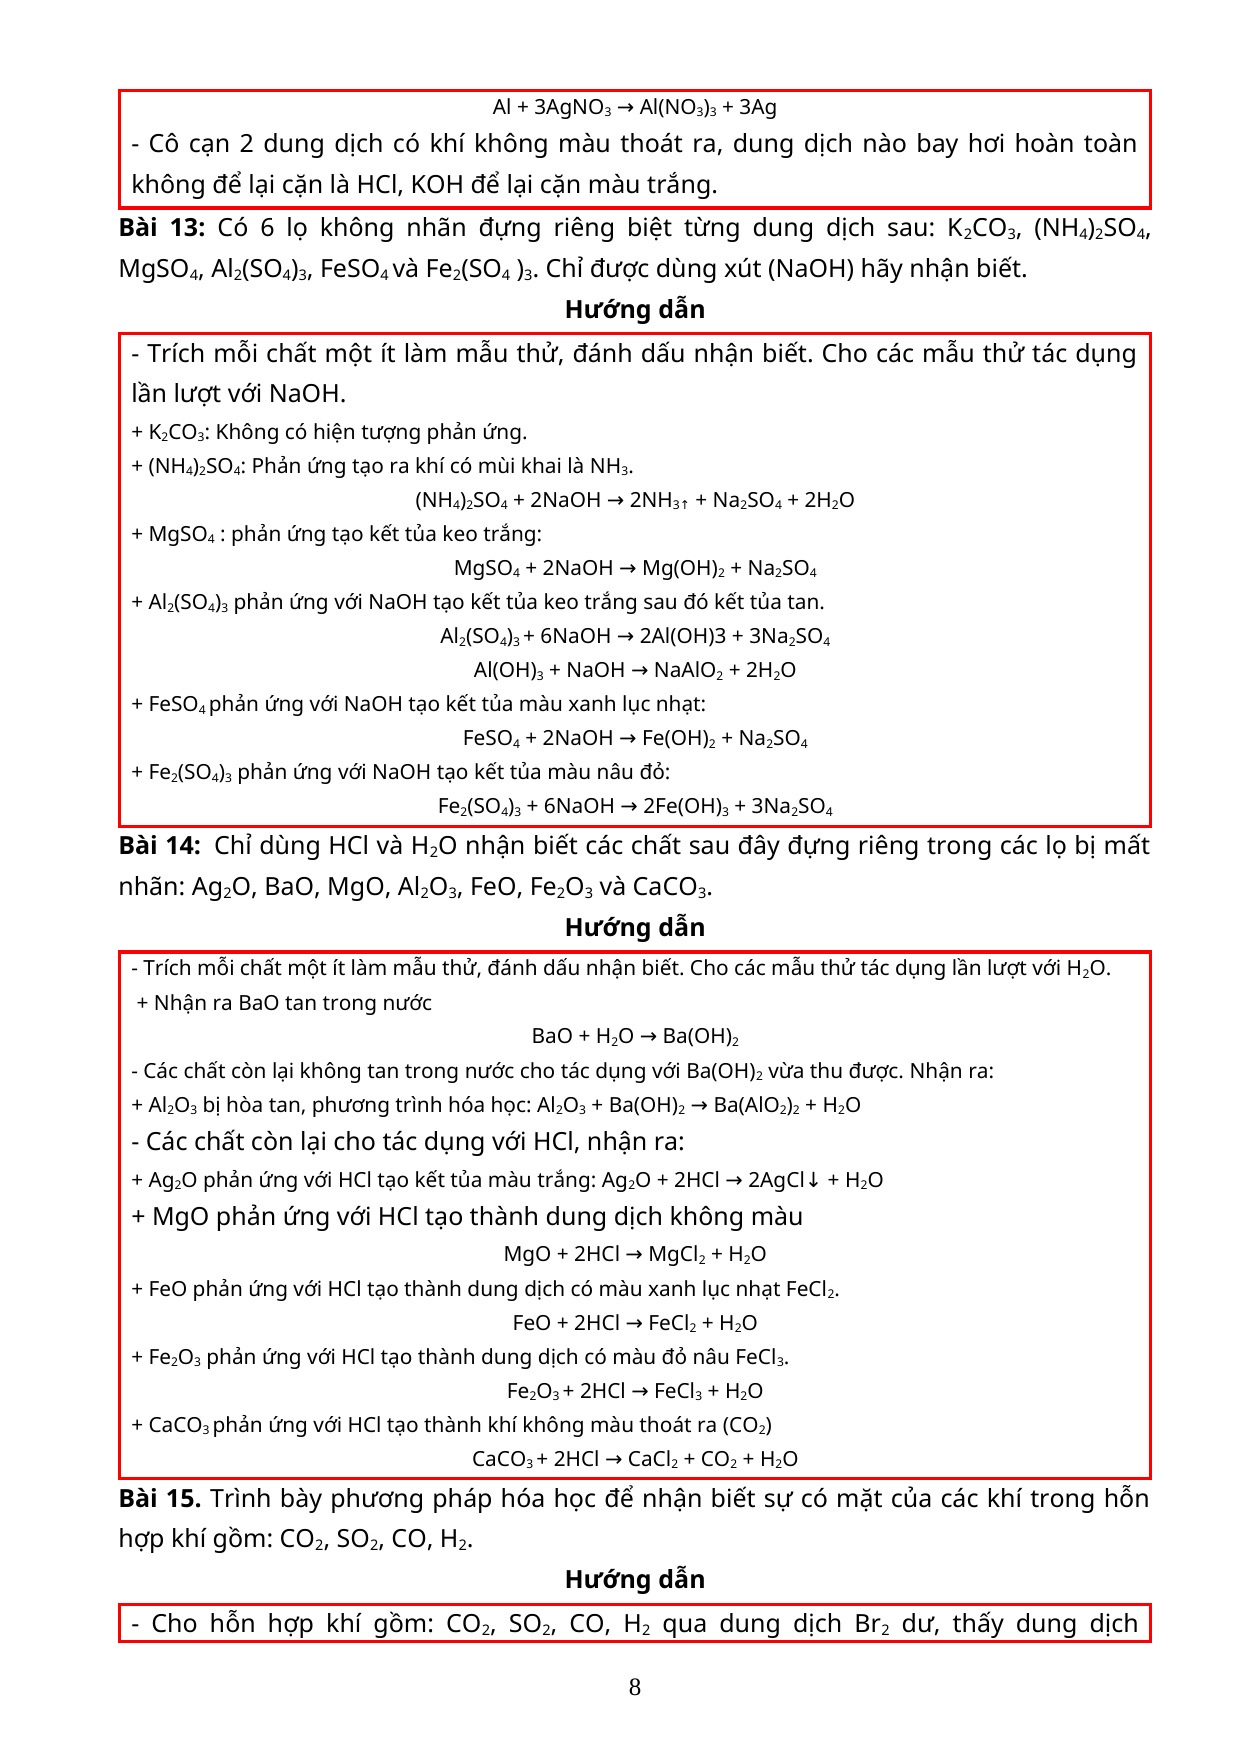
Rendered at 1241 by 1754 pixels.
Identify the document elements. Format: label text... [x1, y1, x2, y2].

text Hướng dẫn [118, 1562, 1152, 1596]
text Bài 14: Chỉ dùng HCl và H2O nhận biết các chất sau đây đựng riêng trong các lọ bị mất nhãn: Ag2O, BaO, MgO, Al2O3, FeO, Fe2O3 và CaCO3. [118, 828, 1152, 903]
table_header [121, 92, 1149, 206]
text Bài 13: Có 6 lọ không nhãn đựng riêng biệt từng dung dịch sau: K2CO3, (NH4)2SO4, MgSO4, Al2(SO4)3, FeSO4 và Fe2(SO4 )3. Chỉ được dùng xút (NaOH) hãy nhận biết. [118, 210, 1152, 284]
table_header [121, 1606, 1149, 1640]
table_header - Trích mỗi chất một ít làm mẫu thử, đánh dấu nhận biết. Cho các mẫu thử tác dụng lần lượt với H2O. + Nhận ra BaO tan trong nước BaO + H2O → Ba(OH)2 - Các chất còn lại không tan trong nước cho tác dụng với Ba(OH)2 vừa thu được. Nhận ra: + Al2O3 bị hòa tan, phương trình hóa học: Al2O3 + Ba(OH)2 → Ba(AlO2)2 + H2O - Các chất còn lại cho tác dụng với HCl, nhận ra: + Ag2O phản ứng với HCl tạo kết tủa màu trắng: Ag2O + 2HCl → 2AgCl↓ + H2O + MgO phản ứng với HCl tạo thành dung dịch không màu MgO + 2HCl → MgCl2 + H2O + FeO phản ứng với HCl tạo thành dung dịch có màu xanh lục nhạt FeCl2. FeO + 2HCl → FeCl2 + H2O + Fe2O3 phản ứng với HCl tạo thành dung dịch có màu đỏ nâu FeCl3. Fe2O3 + 2HCl → FeCl3 + H2O + CaCO3 phản ứng với HCl tạo thành khí không màu thoát ra (CO2) CaCO3 + 2HCl → CaCl2 + CO2 + H2O [121, 954, 1149, 1477]
text Bài 15. Trình bày phương pháp hóa học để nhận biết sự có mặt của các khí trong hỗn hợp khí gồm: CO2, SO2, CO, H2. [118, 1480, 1152, 1555]
text Hướng dẫn [118, 291, 1152, 325]
table_header - Trích mỗi chất một ít làm mẫu thử, đánh dấu nhận biết. Cho các mẫu thử tác dụng lần lượt với NaOH. + K2CO3: Không có hiện tượng phản ứng. + (NH4)2SO4: Phản ứng tạo ra khí có mùi khai là NH3. (NH4)2SO4 + 2NaOH → 2NH3↑ + Na2SO4 + 2H2O + MgSO4 : phản ứng tạo kết tủa keo trắng: MgSO4 + 2NaOH → Mg(OH)2 + Na2SO4 + Al2(SO4)3 phản ứng với NaOH tạo kết tủa keo trắng sau đó kết tủa tan. Al2(SO4)3 + 6NaOH → 2Al(OH)3 + 3Na2SO4 Al(OH)3 + NaOH → NaAlO2 + 2H2O + FeSO4 phản ứng với NaOH tạo kết tủa màu xanh lục nhạt: FeSO4 + 2NaOH → Fe(OH)2 + Na2SO4 + Fe2(SO4)3 phản ứng với NaOH tạo kết tủa màu nâu đỏ: Fe2(SO4)3 + 6NaOH → 2Fe(OH)3 + 3Na2SO4 [121, 335, 1149, 825]
text Hướng dẫn [118, 909, 1152, 944]
